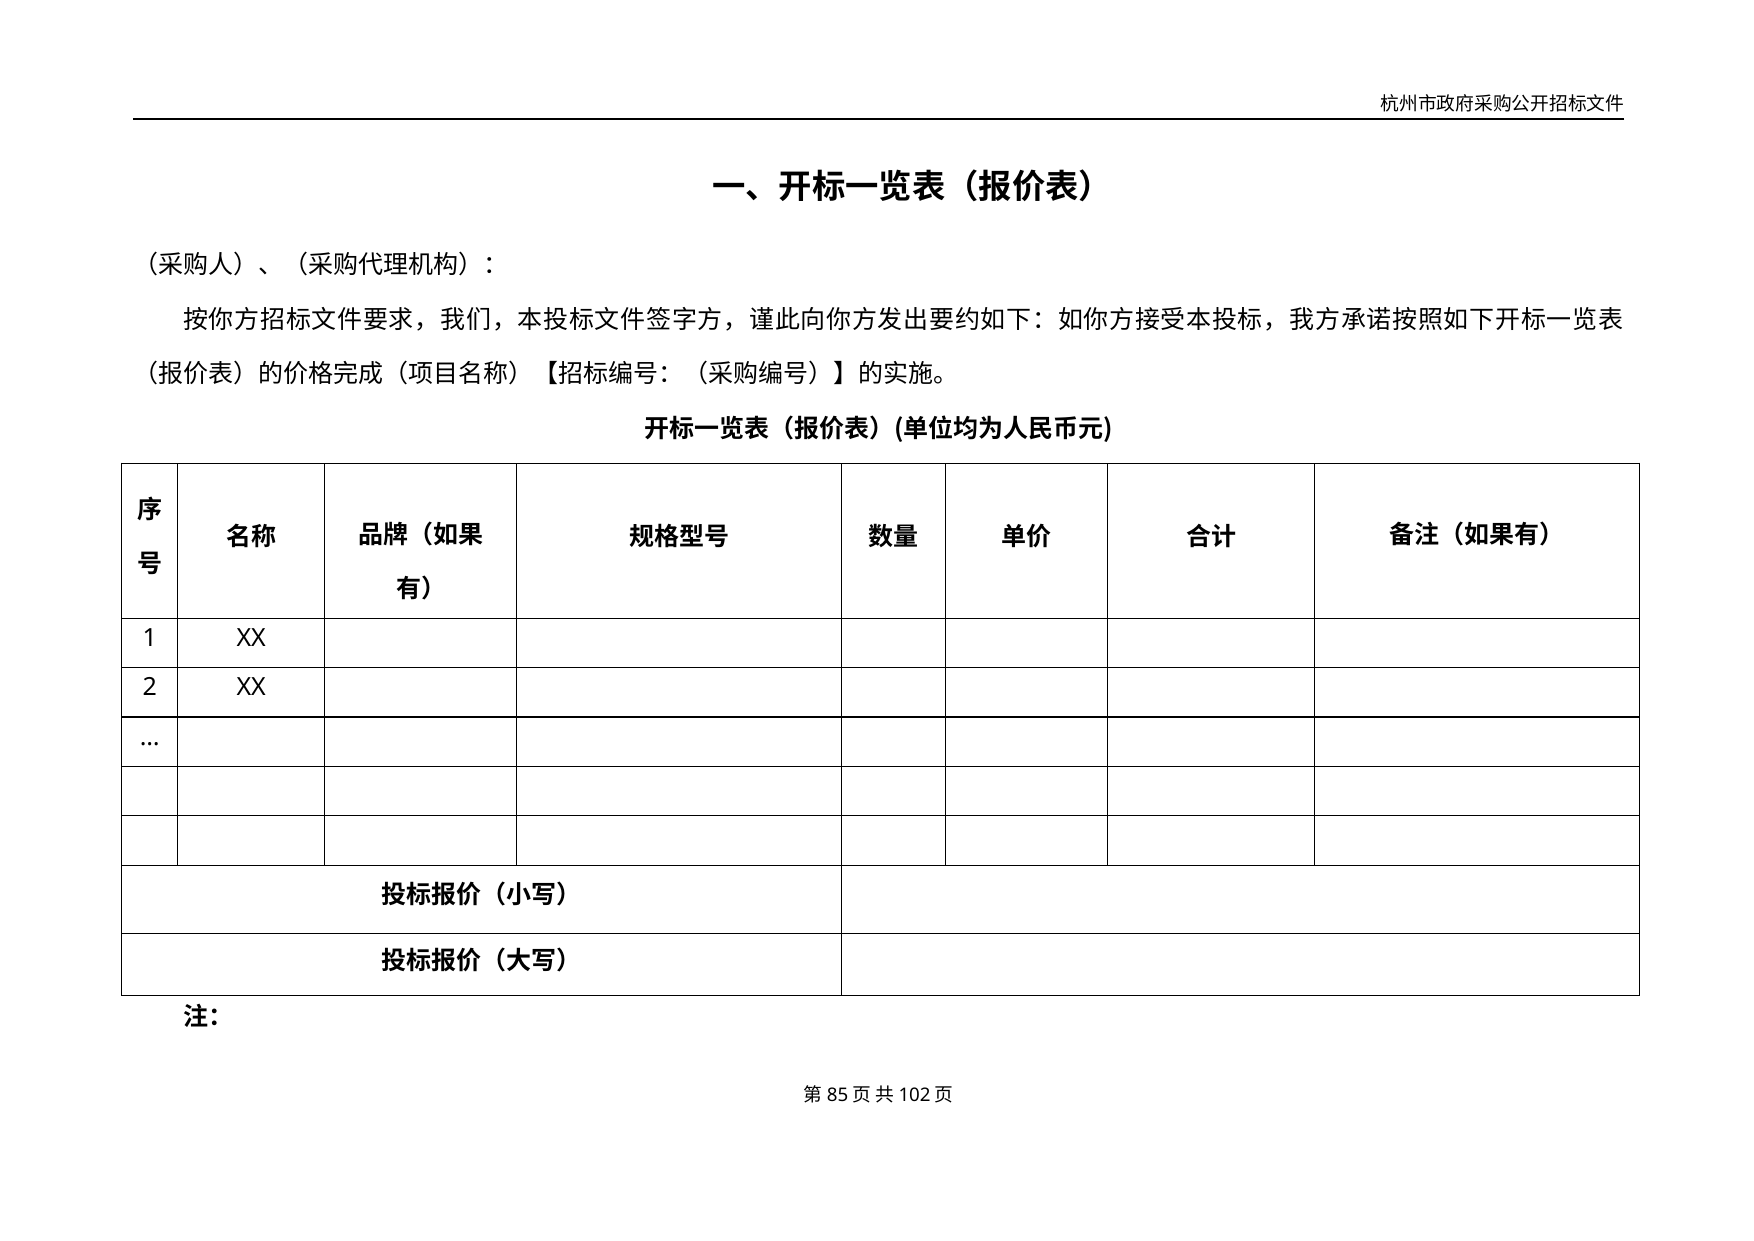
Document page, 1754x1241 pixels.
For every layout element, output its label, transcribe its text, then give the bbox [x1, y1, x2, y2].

text 按你方招标文件要求，我们，本投标文件签字方，谨此向你方发出要约如下：如你方接受本投标，我方承诺按照如下开标一览表（报价表）的价格完成（项目名称）【招标编号：（采购编号）】的实施。 [133, 299, 1624, 390]
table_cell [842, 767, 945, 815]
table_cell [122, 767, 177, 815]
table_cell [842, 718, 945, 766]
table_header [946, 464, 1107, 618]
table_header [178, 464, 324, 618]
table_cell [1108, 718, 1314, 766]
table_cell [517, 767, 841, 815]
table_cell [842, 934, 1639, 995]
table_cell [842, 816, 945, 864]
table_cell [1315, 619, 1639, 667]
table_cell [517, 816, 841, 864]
text 注： [183, 996, 1624, 1033]
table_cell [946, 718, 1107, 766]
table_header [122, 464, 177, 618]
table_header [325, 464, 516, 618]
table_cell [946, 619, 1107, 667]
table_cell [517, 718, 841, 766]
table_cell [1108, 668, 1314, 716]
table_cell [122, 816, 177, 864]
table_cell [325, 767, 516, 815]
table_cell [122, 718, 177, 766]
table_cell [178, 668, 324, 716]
text （采购人）、（采购代理机构）： [133, 245, 1624, 281]
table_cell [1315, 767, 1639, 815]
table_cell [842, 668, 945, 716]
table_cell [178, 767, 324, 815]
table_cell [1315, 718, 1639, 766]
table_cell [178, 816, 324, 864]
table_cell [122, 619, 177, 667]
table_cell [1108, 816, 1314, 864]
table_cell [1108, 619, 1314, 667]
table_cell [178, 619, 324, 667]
text 开标一览表（报价表）(单位均为人民币元) [133, 408, 1624, 444]
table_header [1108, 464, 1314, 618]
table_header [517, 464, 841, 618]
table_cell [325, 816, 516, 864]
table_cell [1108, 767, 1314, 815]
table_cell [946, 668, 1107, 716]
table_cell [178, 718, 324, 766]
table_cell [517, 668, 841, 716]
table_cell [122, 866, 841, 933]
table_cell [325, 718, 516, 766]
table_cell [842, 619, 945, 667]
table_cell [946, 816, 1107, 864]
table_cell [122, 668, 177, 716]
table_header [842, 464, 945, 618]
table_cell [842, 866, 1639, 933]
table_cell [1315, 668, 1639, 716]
text 一、开标一览表（报价表） [133, 160, 1624, 208]
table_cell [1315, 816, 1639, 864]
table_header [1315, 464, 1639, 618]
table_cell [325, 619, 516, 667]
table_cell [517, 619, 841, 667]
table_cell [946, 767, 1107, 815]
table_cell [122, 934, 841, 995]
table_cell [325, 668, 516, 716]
